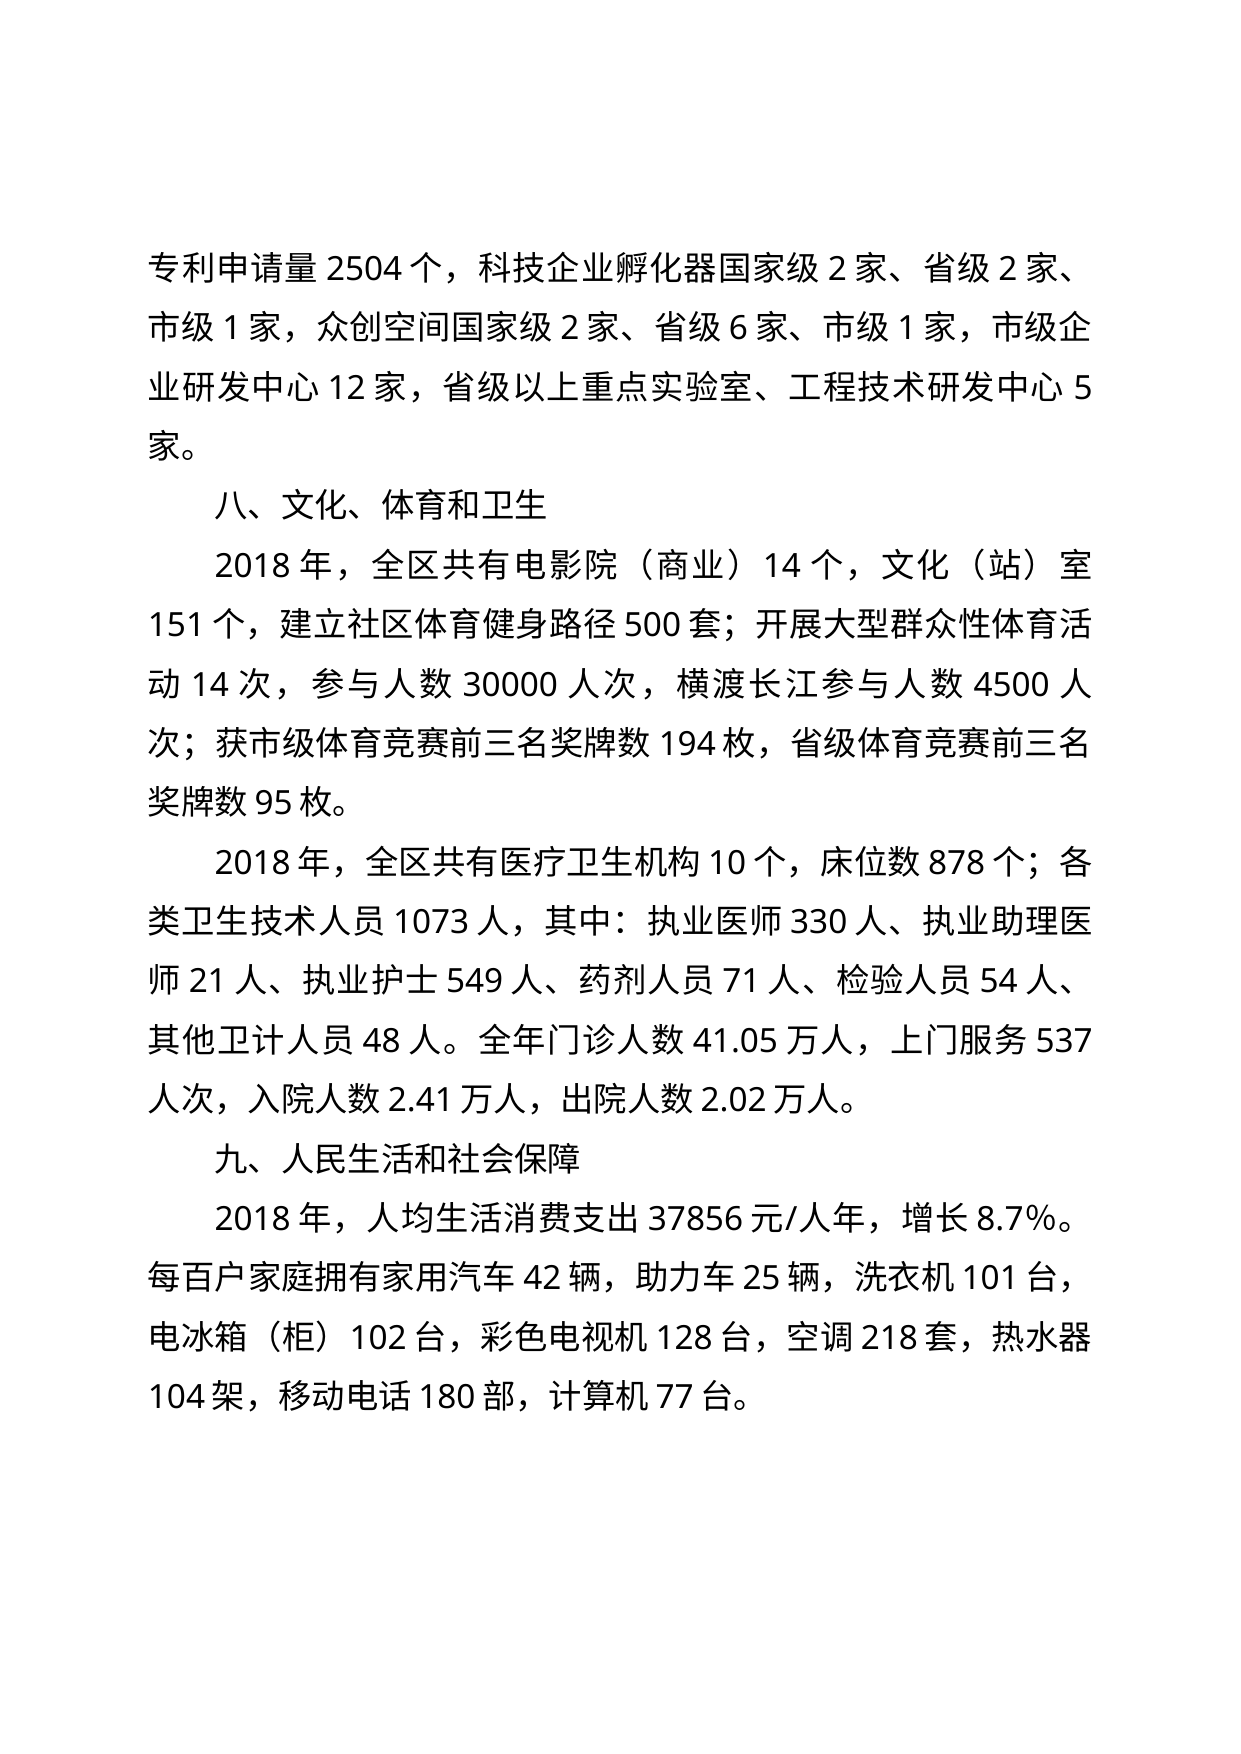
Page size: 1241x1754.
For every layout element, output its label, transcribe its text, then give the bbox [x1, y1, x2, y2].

list 2018年，全区共有电影院（商业）14个，文化（站）室151个，建立社区体育健身路径500套；开展大型群众性体育活动14次，参与人数30000人次，横渡长江参与人数4500人次；获市级体育竞赛前三名奖牌数194枚，省级体育竞赛前三名奖牌数95枚。 [148, 530, 1093, 827]
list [148, 233, 1093, 470]
list 2018年，人均生活消费支出37856元/人年，增长8.7％。每百户家庭拥有家用汽车42辆，助力车25辆，洗衣机101台，电冰箱（柜）102台，彩色电视机128台，空调218套，热水器104架，移动电话180部，计算机77台。 [148, 1183, 1093, 1420]
list 2018年，全区共有医疗卫生机构10个，床位数878个；各类卫生技术人员1073人，其中：执业医师330人、执业助理医师21人、执业护士549人、药剂人员71人、检验人员54人、其他卫计人员48人。全年门诊人数41.05万人，上门服务537人次，入院人数2.41万人，出院人数2.02万人。 [148, 827, 1093, 1123]
list 八、文化、体育和卫生 [148, 470, 1093, 530]
list 九、人民生活和社会保障 [148, 1123, 1093, 1183]
